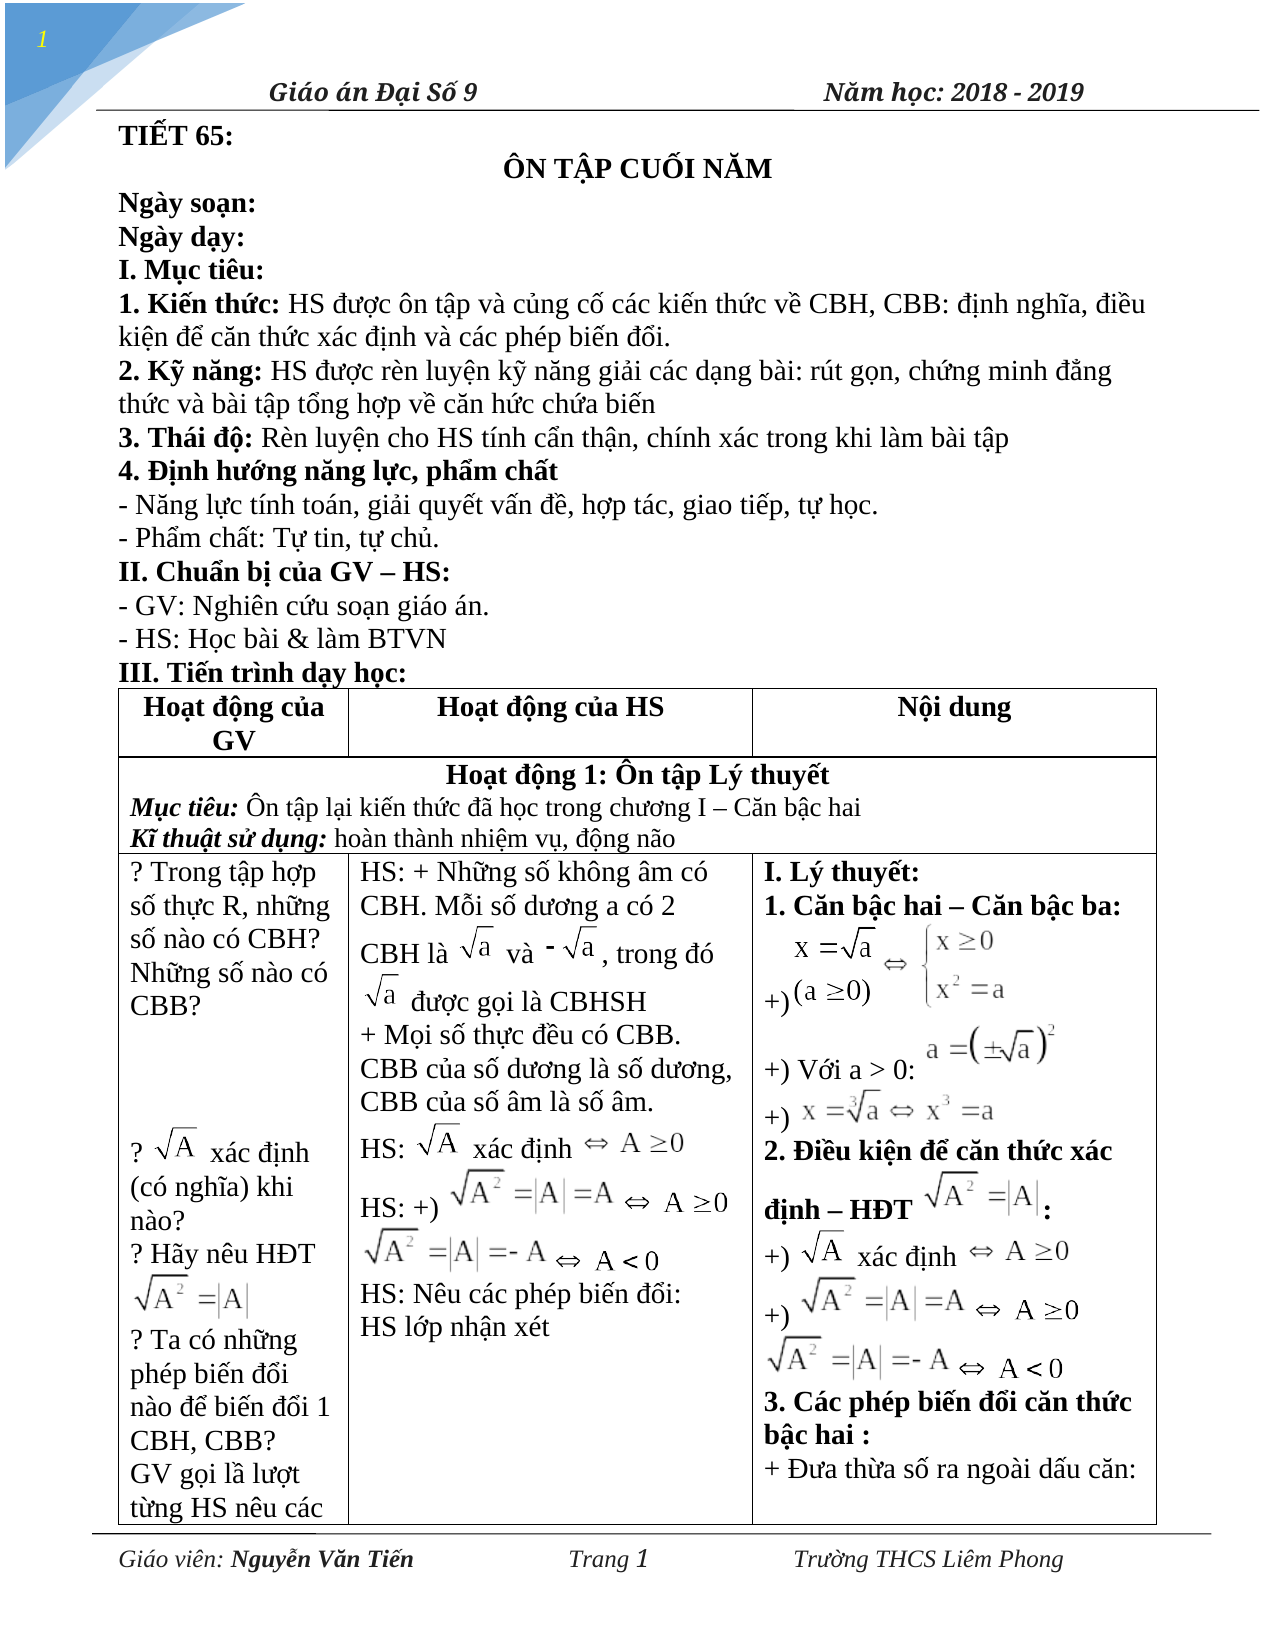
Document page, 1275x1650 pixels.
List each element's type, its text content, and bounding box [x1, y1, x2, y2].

text ÔN TẬP CUỐI NĂM [118, 152, 1157, 185]
table_header Hoạt động của GV [119, 689, 348, 756]
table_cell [753, 854, 1156, 1524]
picture [5, 3, 247, 171]
text - HS: Học bài & làm BTVN [118, 621, 1157, 655]
table_cell Hoạt động 1: Ôn tập Lý thuyết Mục tiêu: Ôn tập lại kiến thức đã học trong chương I – Căn bậc hai Kĩ thuật sử dụng: hoàn thành nhiệm vụ, động não [119, 758, 1156, 853]
text III. Tiến trình dạy học: [118, 655, 1157, 688]
text 4. Định hướng năng lực, phẩm chất [118, 453, 1157, 487]
table_header Nội dung [753, 689, 1156, 756]
text - Năng lực tính toán, giải quyết vấn đề, hợp tác, giao tiếp, tự học. [118, 487, 1157, 521]
text TIẾT 65: [118, 118, 1157, 152]
text 1. Kiến thức: HS được ôn tập và củng cố các kiến thức về CBH, CBB: định nghĩa, điều kiện để căn thức xác định và các phép biến đổi. [118, 286, 1157, 353]
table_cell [349, 854, 752, 1524]
text - Phẩm chất: Tự tin, tự chủ. [118, 521, 1157, 554]
text 3. Thái độ: Rèn luyện cho HS tính cẩn thận, chính xác trong khi làm bài tập [118, 420, 1157, 453]
table_header Hoạt động của HS [349, 689, 752, 756]
text - GV: Nghiên cứu soạn giáo án. [118, 588, 1157, 621]
text Ngày soạn: [118, 185, 1157, 219]
text 2. Kỹ năng: HS được rèn luyện kỹ năng giải các dạng bài: rút gọn, chứng minh đẳng thức và bài tập tổng hợp về căn hức chứa biến [118, 353, 1157, 420]
text Ngày dạy: [118, 219, 1157, 252]
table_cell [119, 854, 348, 1524]
text II. Chuẩn bị của GV – HS: [118, 554, 1157, 588]
text I. Mục tiêu: [118, 252, 1157, 286]
